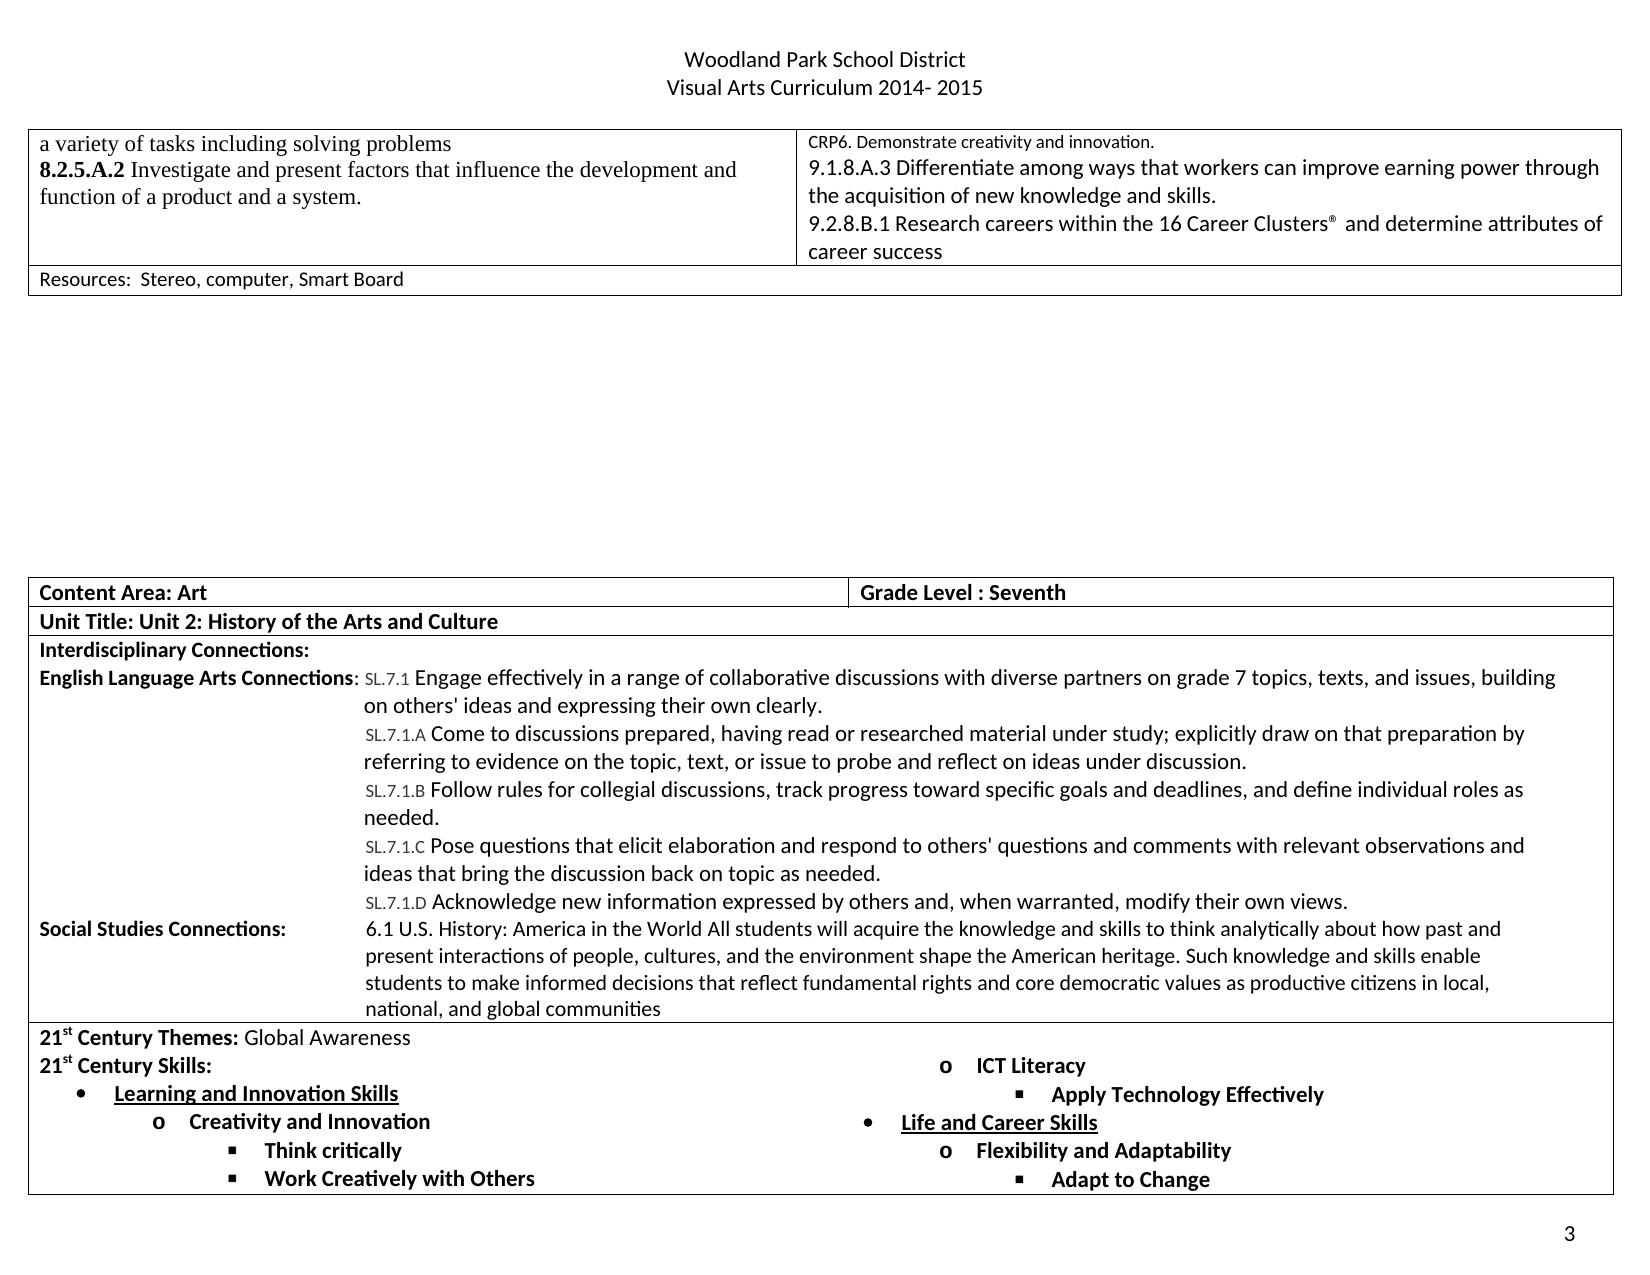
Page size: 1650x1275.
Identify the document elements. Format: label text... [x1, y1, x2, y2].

table_header Content Area: Art [29, 578, 848, 606]
table_cell Interdisciplinary Connections: English Language Arts Connections: SL.7.1 Engage effectively in a range of collaborative discussions with diverse partners on grade 7 topics, texts, and issues, building on others' ideas and expressing their own clearly. SL.7.1.A Come to discussions prepared, having read or researched material under study; explicitly draw on that preparation by referring to evidence on the topic, text, or issue to probe and reflect on ideas under discussion. SL.7.1.B Follow rules for collegial discussions, track progress toward specific goals and deadlines, and define individual roles as needed. SL.7.1.C Pose questions that elicit elaboration and respond to others' questions and comments with relevant observations and ideas that bring the discussion back on topic as needed. SL.7.1.D Acknowledge new information expressed by others and, when warranted, modify their own views. Social Studies Connections: 6.1 U.S. History: America in the World All students will acquire the knowledge and skills to think analytically about how past and present interactions of people, cultures, and the environment shape the American heritage. Such knowledge and skills enable students to make informed decisions that reflect fundamental rights and core democratic values as productive citizens in local, national, and global communities [29, 636, 1613, 1022]
table_cell Resources: Stereo, computer, Smart Board [29, 266, 1621, 295]
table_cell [797, 130, 1621, 265]
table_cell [29, 130, 796, 265]
table_cell Unit Title: Unit 2: History of the Arts and Culture [29, 607, 1613, 635]
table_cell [815, 1023, 1613, 1193]
table_header Grade Level : Seventh [849, 578, 1613, 606]
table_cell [29, 1023, 815, 1193]
